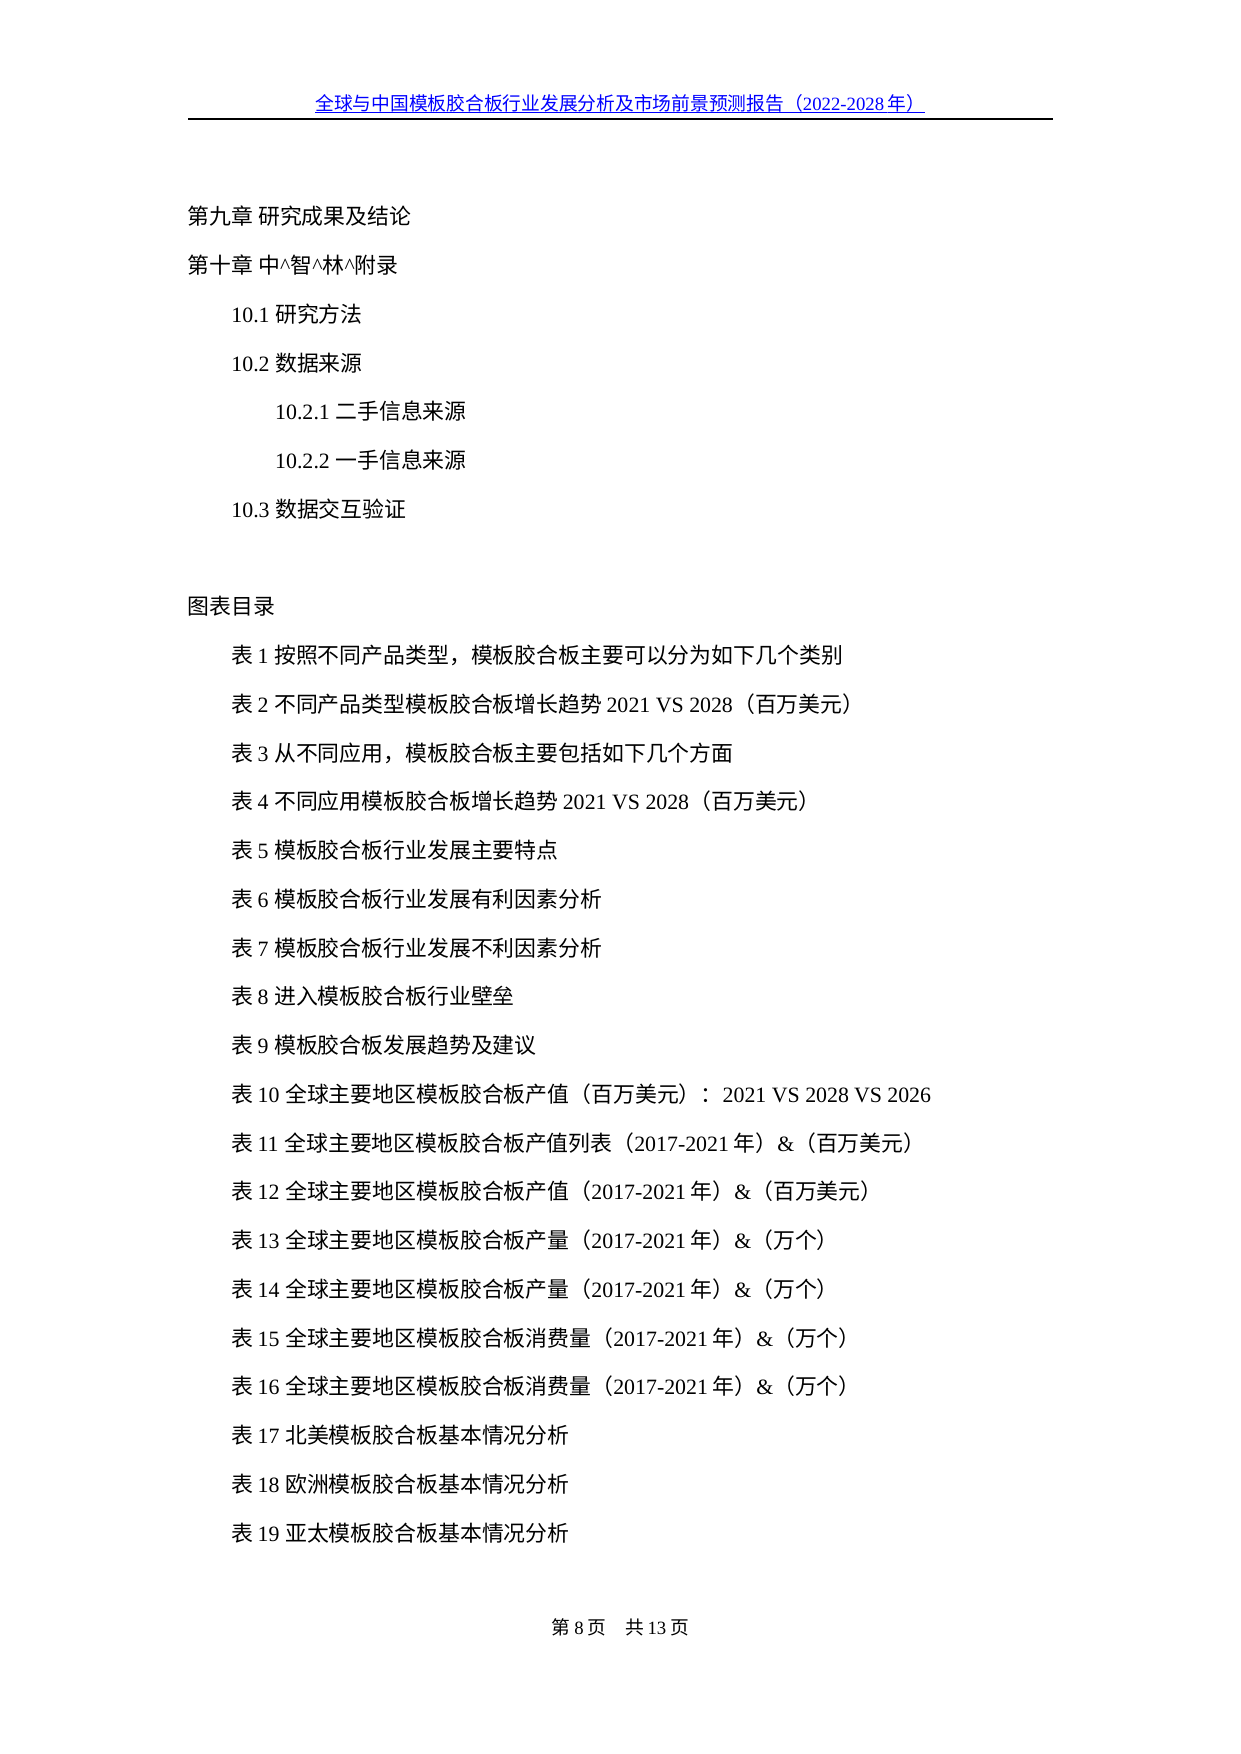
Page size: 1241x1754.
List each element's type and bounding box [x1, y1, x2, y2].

text [187, 150, 1053, 1548]
